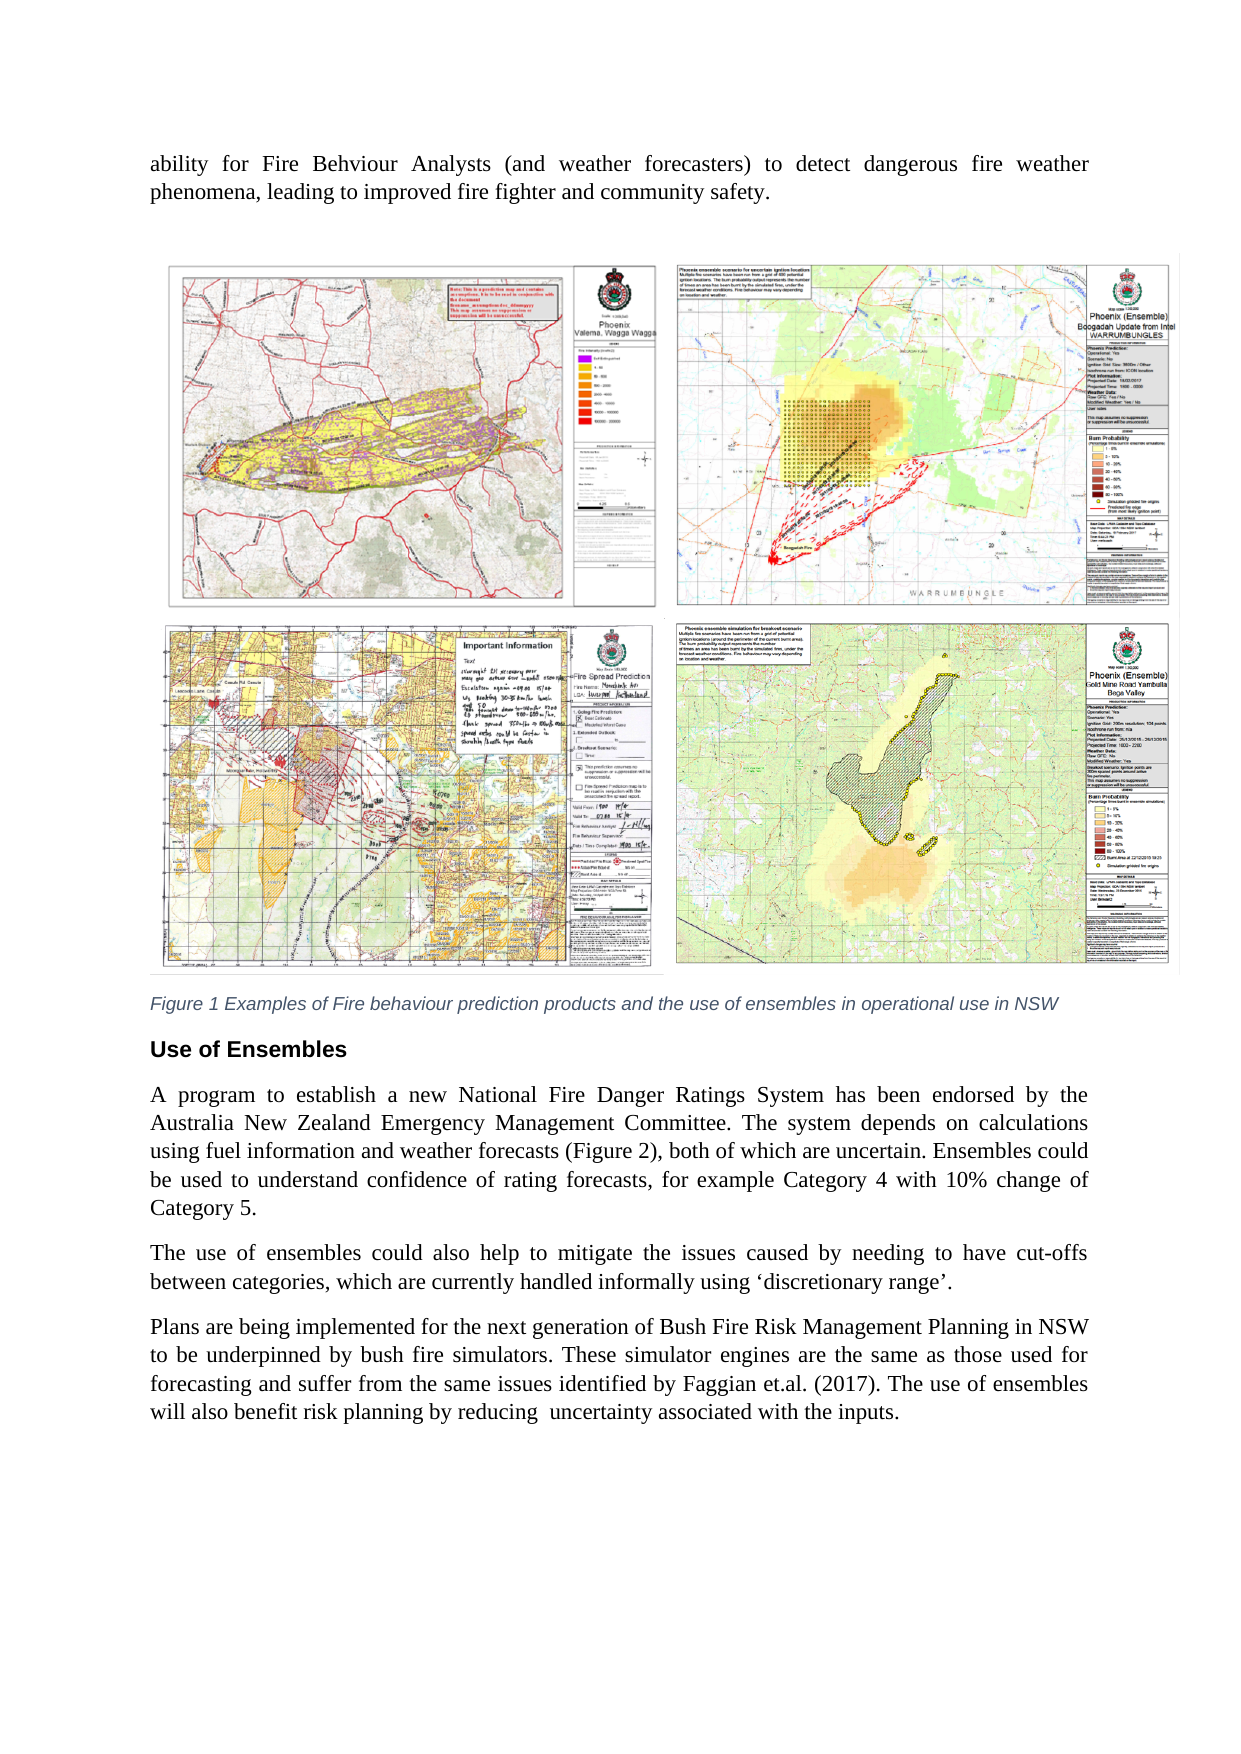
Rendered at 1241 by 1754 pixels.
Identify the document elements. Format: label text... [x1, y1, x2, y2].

text Use of Ensembles [150, 1036, 1090, 1062]
text The use of ensembles could also help to mitigate the issues caused by needing to have cut-offs between categories, which are currently handled informally using ‘discretionary range’. [150, 1239, 1090, 1294]
text A program to establish a new National Fire Danger Ratings System has been endorsed by the Australia New Zealand Emergency Management Committee. The system depends on calculations using fuel information and weather forecasts (Figure 2), both of which are uncertain. Ensembles could be used to understand confidence of rating forecasts, for example Category 4 with 10% change of Category 5. [150, 1081, 1090, 1221]
text Figure 1 Examples of Fire behaviour prediction products and the use of ensembles in operational use in NSW [150, 993, 1090, 1015]
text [150, 150, 1090, 205]
picture [150, 253, 1180, 975]
text Plans are being implemented for the next generation of Bush Fire Risk Management Planning in NSW to be underpinned by bush fire simulators. These simulator engines are the same as those used for forecasting and suffer from the same issues identified by Faggian et.al. (2017). The use of ensembles will also benefit risk planning by reducing uncertainty associated with the inputs. [150, 1313, 1090, 1425]
